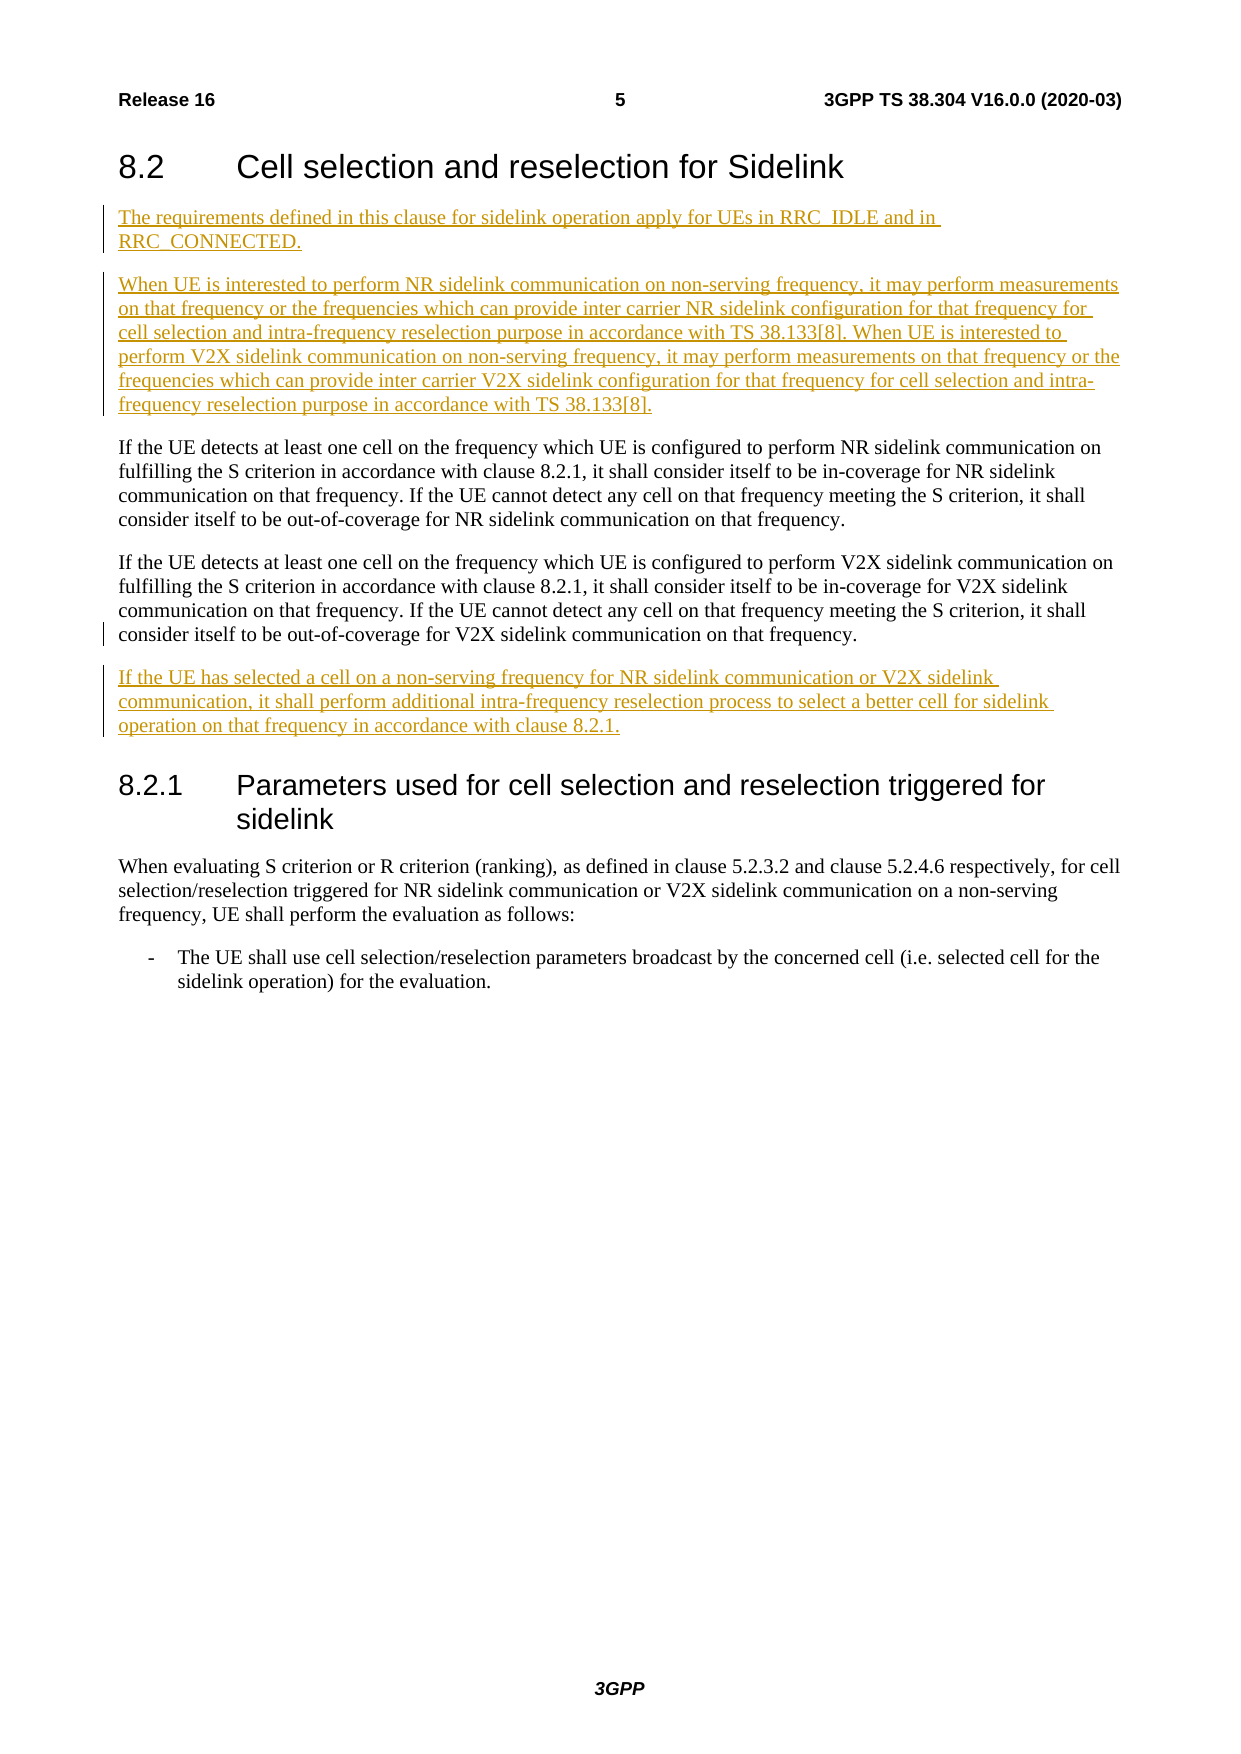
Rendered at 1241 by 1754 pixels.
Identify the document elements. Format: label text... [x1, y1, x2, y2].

text - The UE shall use cell selection/reselection parameters broadcast by the concerned cell (i.e. selected cell for the sidelink operation) for the evaluation. [148, 945, 1122, 993]
subtitle 8.2.1 Parameters used for cell selection and reselection triggered for sidelink [118, 768, 1122, 835]
text When evaluating S criterion or R criterion (ranking), as defined in clause 5.2.3.2 and clause 5.2.4.6 respectively, for cell selection/reselection triggered for NR sidelink communication or V2X sidelink communication on a non-serving frequency, UE shall perform the evaluation as follows: [118, 854, 1122, 926]
text If the UE detects at least one cell on the frequency which UE is configured to perform NR sidelink communication on fulfilling the S criterion in accordance with clause 8.2.1, it shall consider itself to be in-coverage for NR sidelink communication on that frequency. If the UE cannot detect any cell on that frequency meeting the S criterion, it shall consider itself to be out-of-coverage for NR sidelink communication on that frequency. [118, 435, 1122, 531]
subtitle 8.2 Cell selection and reselection for Sidelink [118, 147, 1122, 186]
text If the UE detects at least one cell on the frequency which UE is configured to perform V2X sidelink communication on fulfilling the S criterion in accordance with clause 8.2.1, it shall consider itself to be in-coverage for V2X sidelink communication on that frequency. If the UE cannot detect any cell on that frequency meeting the S criterion, it shall consider itself to be out-of-coverage for V2X sidelink communication on that frequency. [118, 550, 1122, 646]
